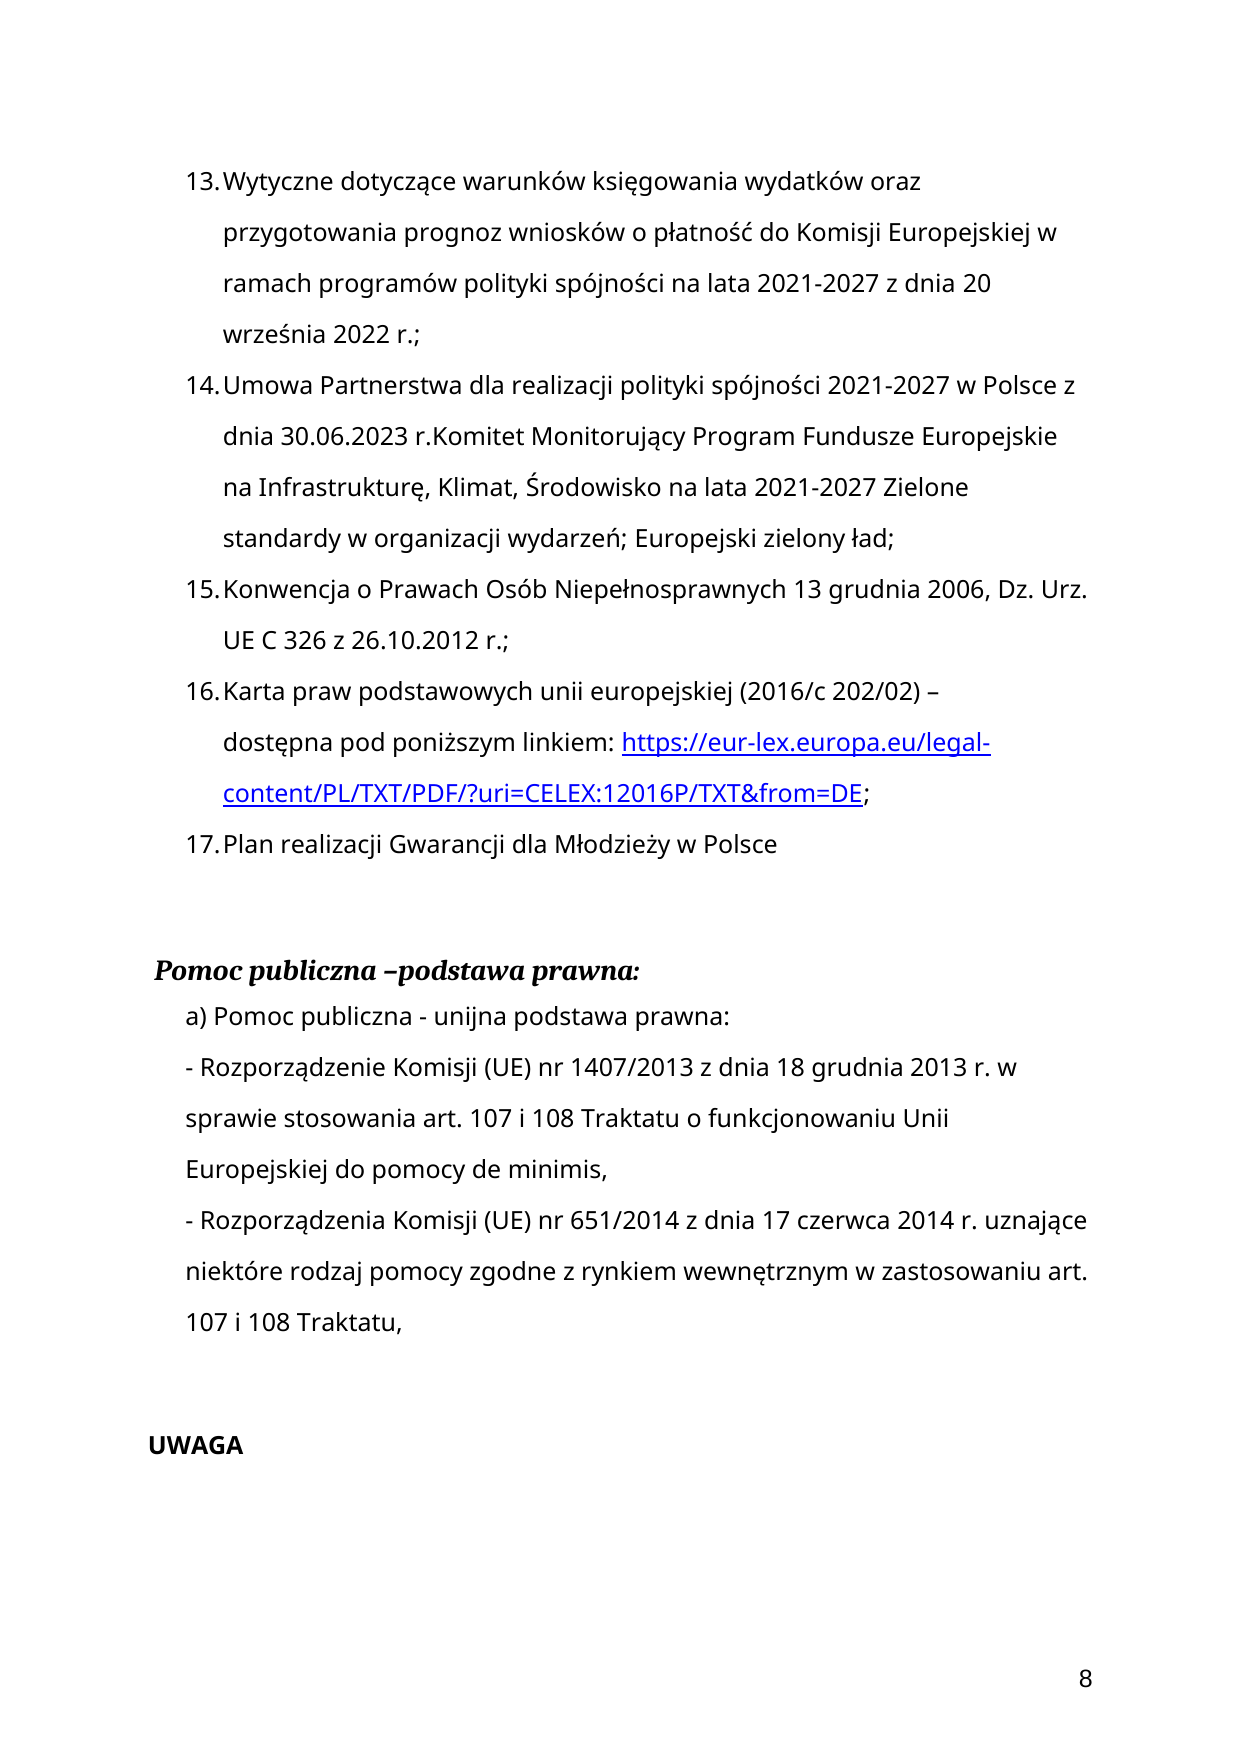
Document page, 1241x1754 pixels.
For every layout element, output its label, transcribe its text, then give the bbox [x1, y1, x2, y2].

list Konwencja o Prawach Osób Niepełnosprawnych 13 grudnia 2006, Dz. Urz. UE C 326 z 26.10.2012 r.; [185, 572, 1092, 657]
list Wytyczne dotyczące warunków księgowania wydatków oraz przygotowania prognoz wniosków o płatność do Komisji Europejskiej w ramach programów polityki spójności na lata 2021-2027 z dnia 20 września 2022 r.; [185, 163, 1092, 351]
text - Rozporządzenie Komisji (UE) nr 1407/2013 z dnia 18 grudnia 2013 r. w sprawie stosowania art. 107 i 108 Traktatu o funkcjonowaniu Unii Europejskiej do pomocy de minimis, [185, 1050, 1092, 1186]
list Karta praw podstawowych unii europejskiej (2016/c 202/02) – dostępna pod poniższym linkiem: https://eur-lex.europa.eu/legal-content/PL/TXT/PDF/?uri=CELEX:12016P/TXT&from=DE; [185, 674, 1092, 810]
subtitle Pomoc publiczna –podstawa prawna: [148, 954, 1092, 988]
text - Rozporządzenia Komisji (UE) nr 651/2014 z dnia 17 czerwca 2014 r. uznające niektóre rodzaj pomocy zgodne z rynkiem wewnętrznym w zastosowaniu art. 107 i 108 Traktatu, [185, 1203, 1092, 1339]
list Plan realizacji Gwarancji dla Młodzieży w Polsce [185, 827, 1092, 861]
text UWAGA [148, 1428, 1092, 1462]
text a) Pomoc publiczna - unijna podstawa prawna: [185, 999, 1092, 1033]
list Umowa Partnerstwa dla realizacji polityki spójności 2021-2027 w Polsce z dnia 30.06.2023 r.Komitet Monitorujący Program Fundusze Europejskie na Infrastrukturę, Klimat, Środowisko na lata 2021-2027 Zielone standardy w organizacji wydarzeń; Europejski zielony ład; [185, 368, 1092, 555]
